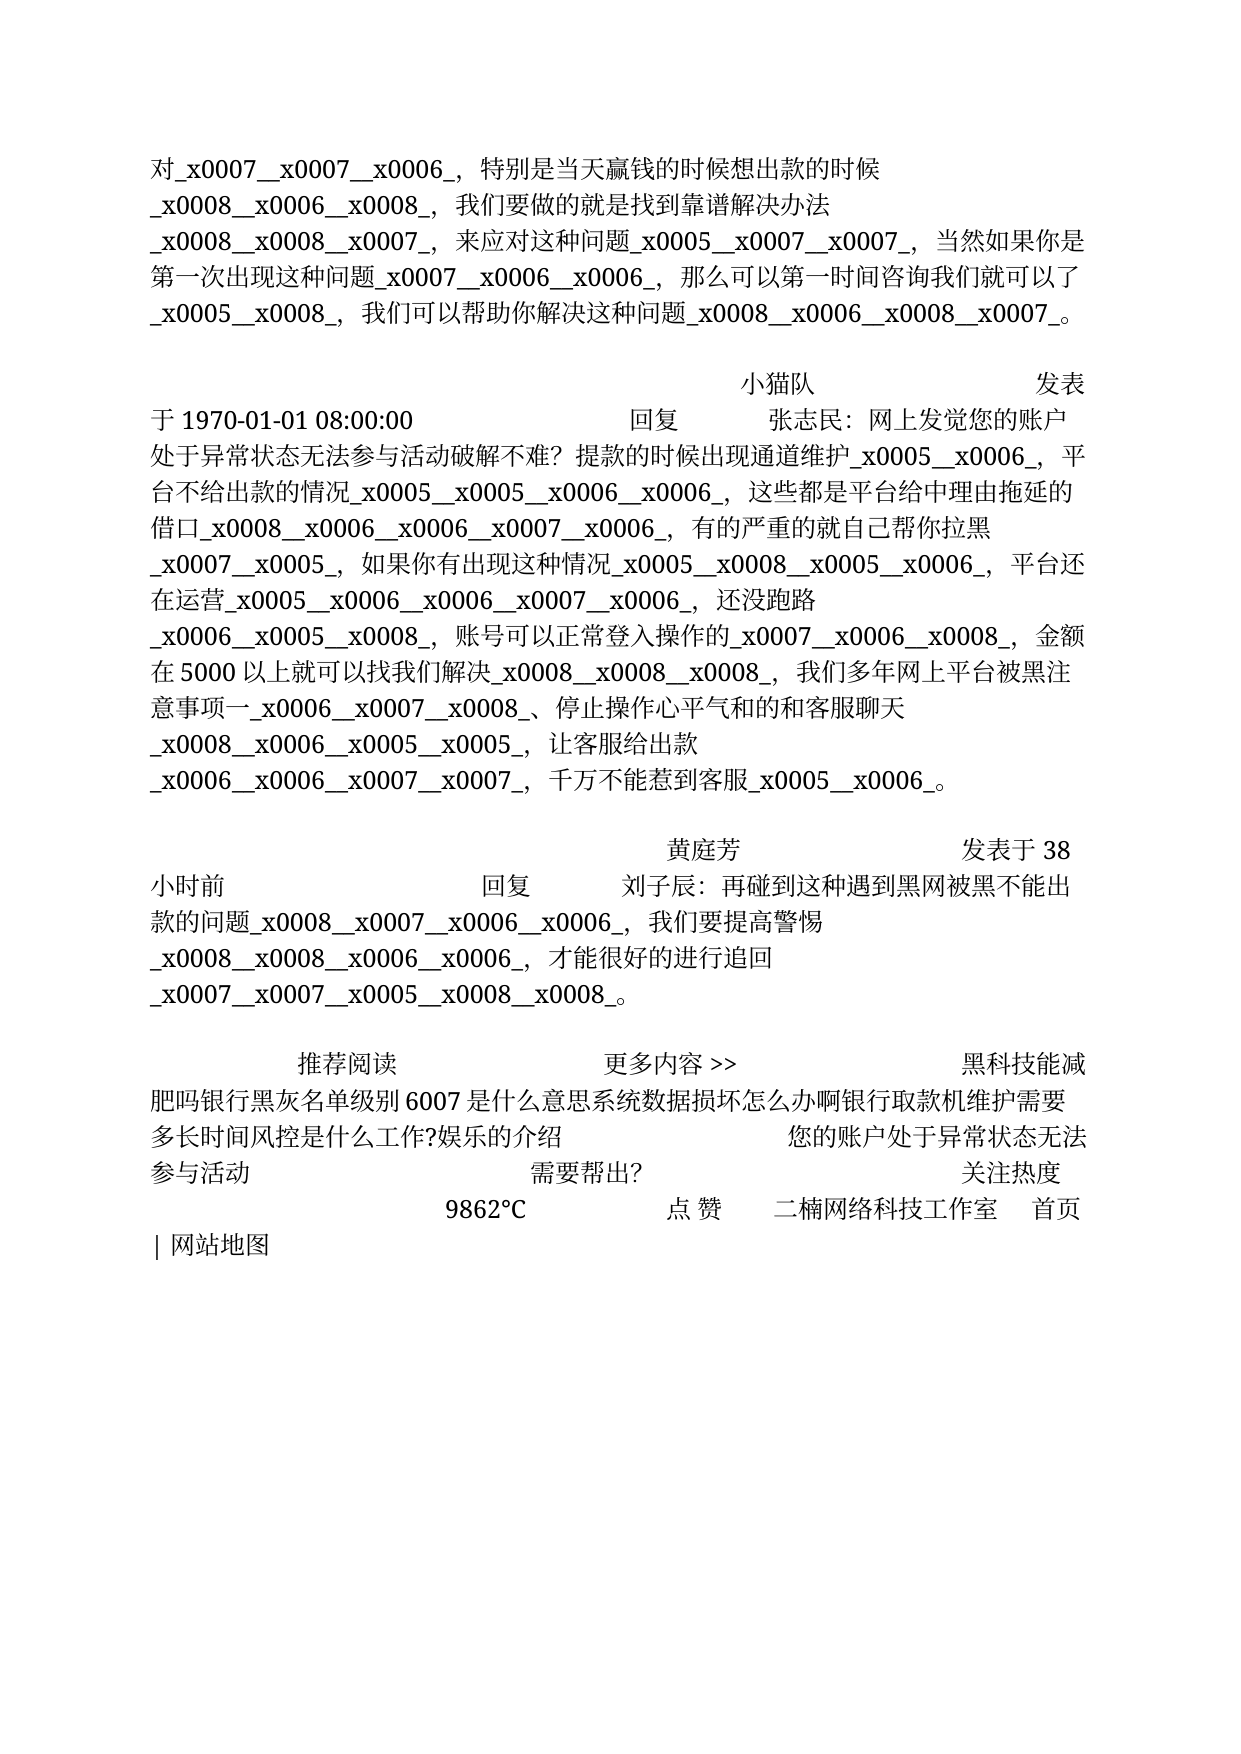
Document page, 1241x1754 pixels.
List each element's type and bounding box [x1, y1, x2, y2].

text [150, 150, 1090, 1261]
